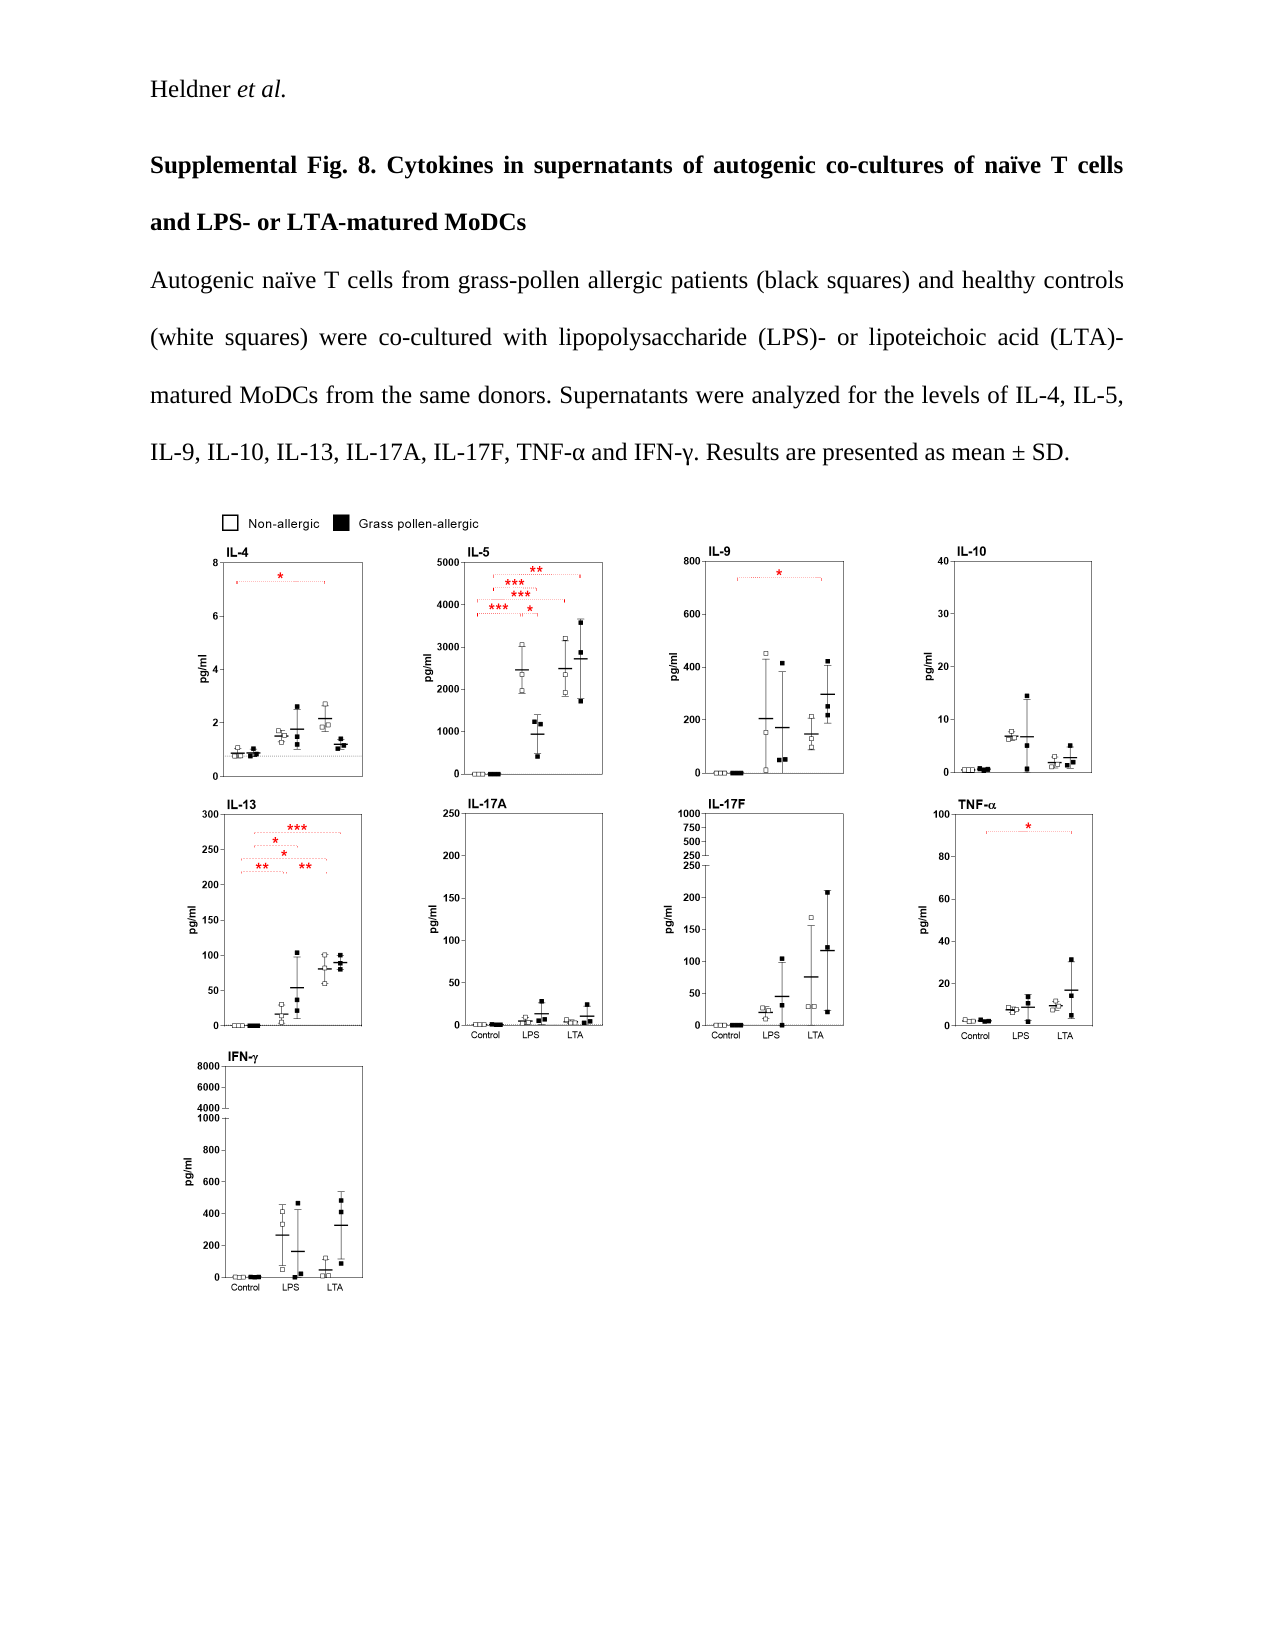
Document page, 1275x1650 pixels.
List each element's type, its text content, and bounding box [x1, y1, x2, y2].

text Autogenic naïve T cells from grass-pollen allergic patients (black squares) and healthy controls (white squares) were co-cultured with lipopolysaccharide (LPS)- or lipoteichoic acid (LTA)-matured MoDCs from the same donors. Supernatants were analyzed for the levels of IL-4, IL-5, IL-9, IL-10, IL-13, IL-17A, IL-17F, TNF-α and IFN-γ. Results are presented as mean ± SD. [150, 265, 1125, 466]
text Supplemental Fig. 8. Cytokines in supernatants of autogenic co-cultures of naïve T cells and LPS- or LTA-matured MoDCs [150, 150, 1125, 236]
picture [150, 495, 1121, 1324]
